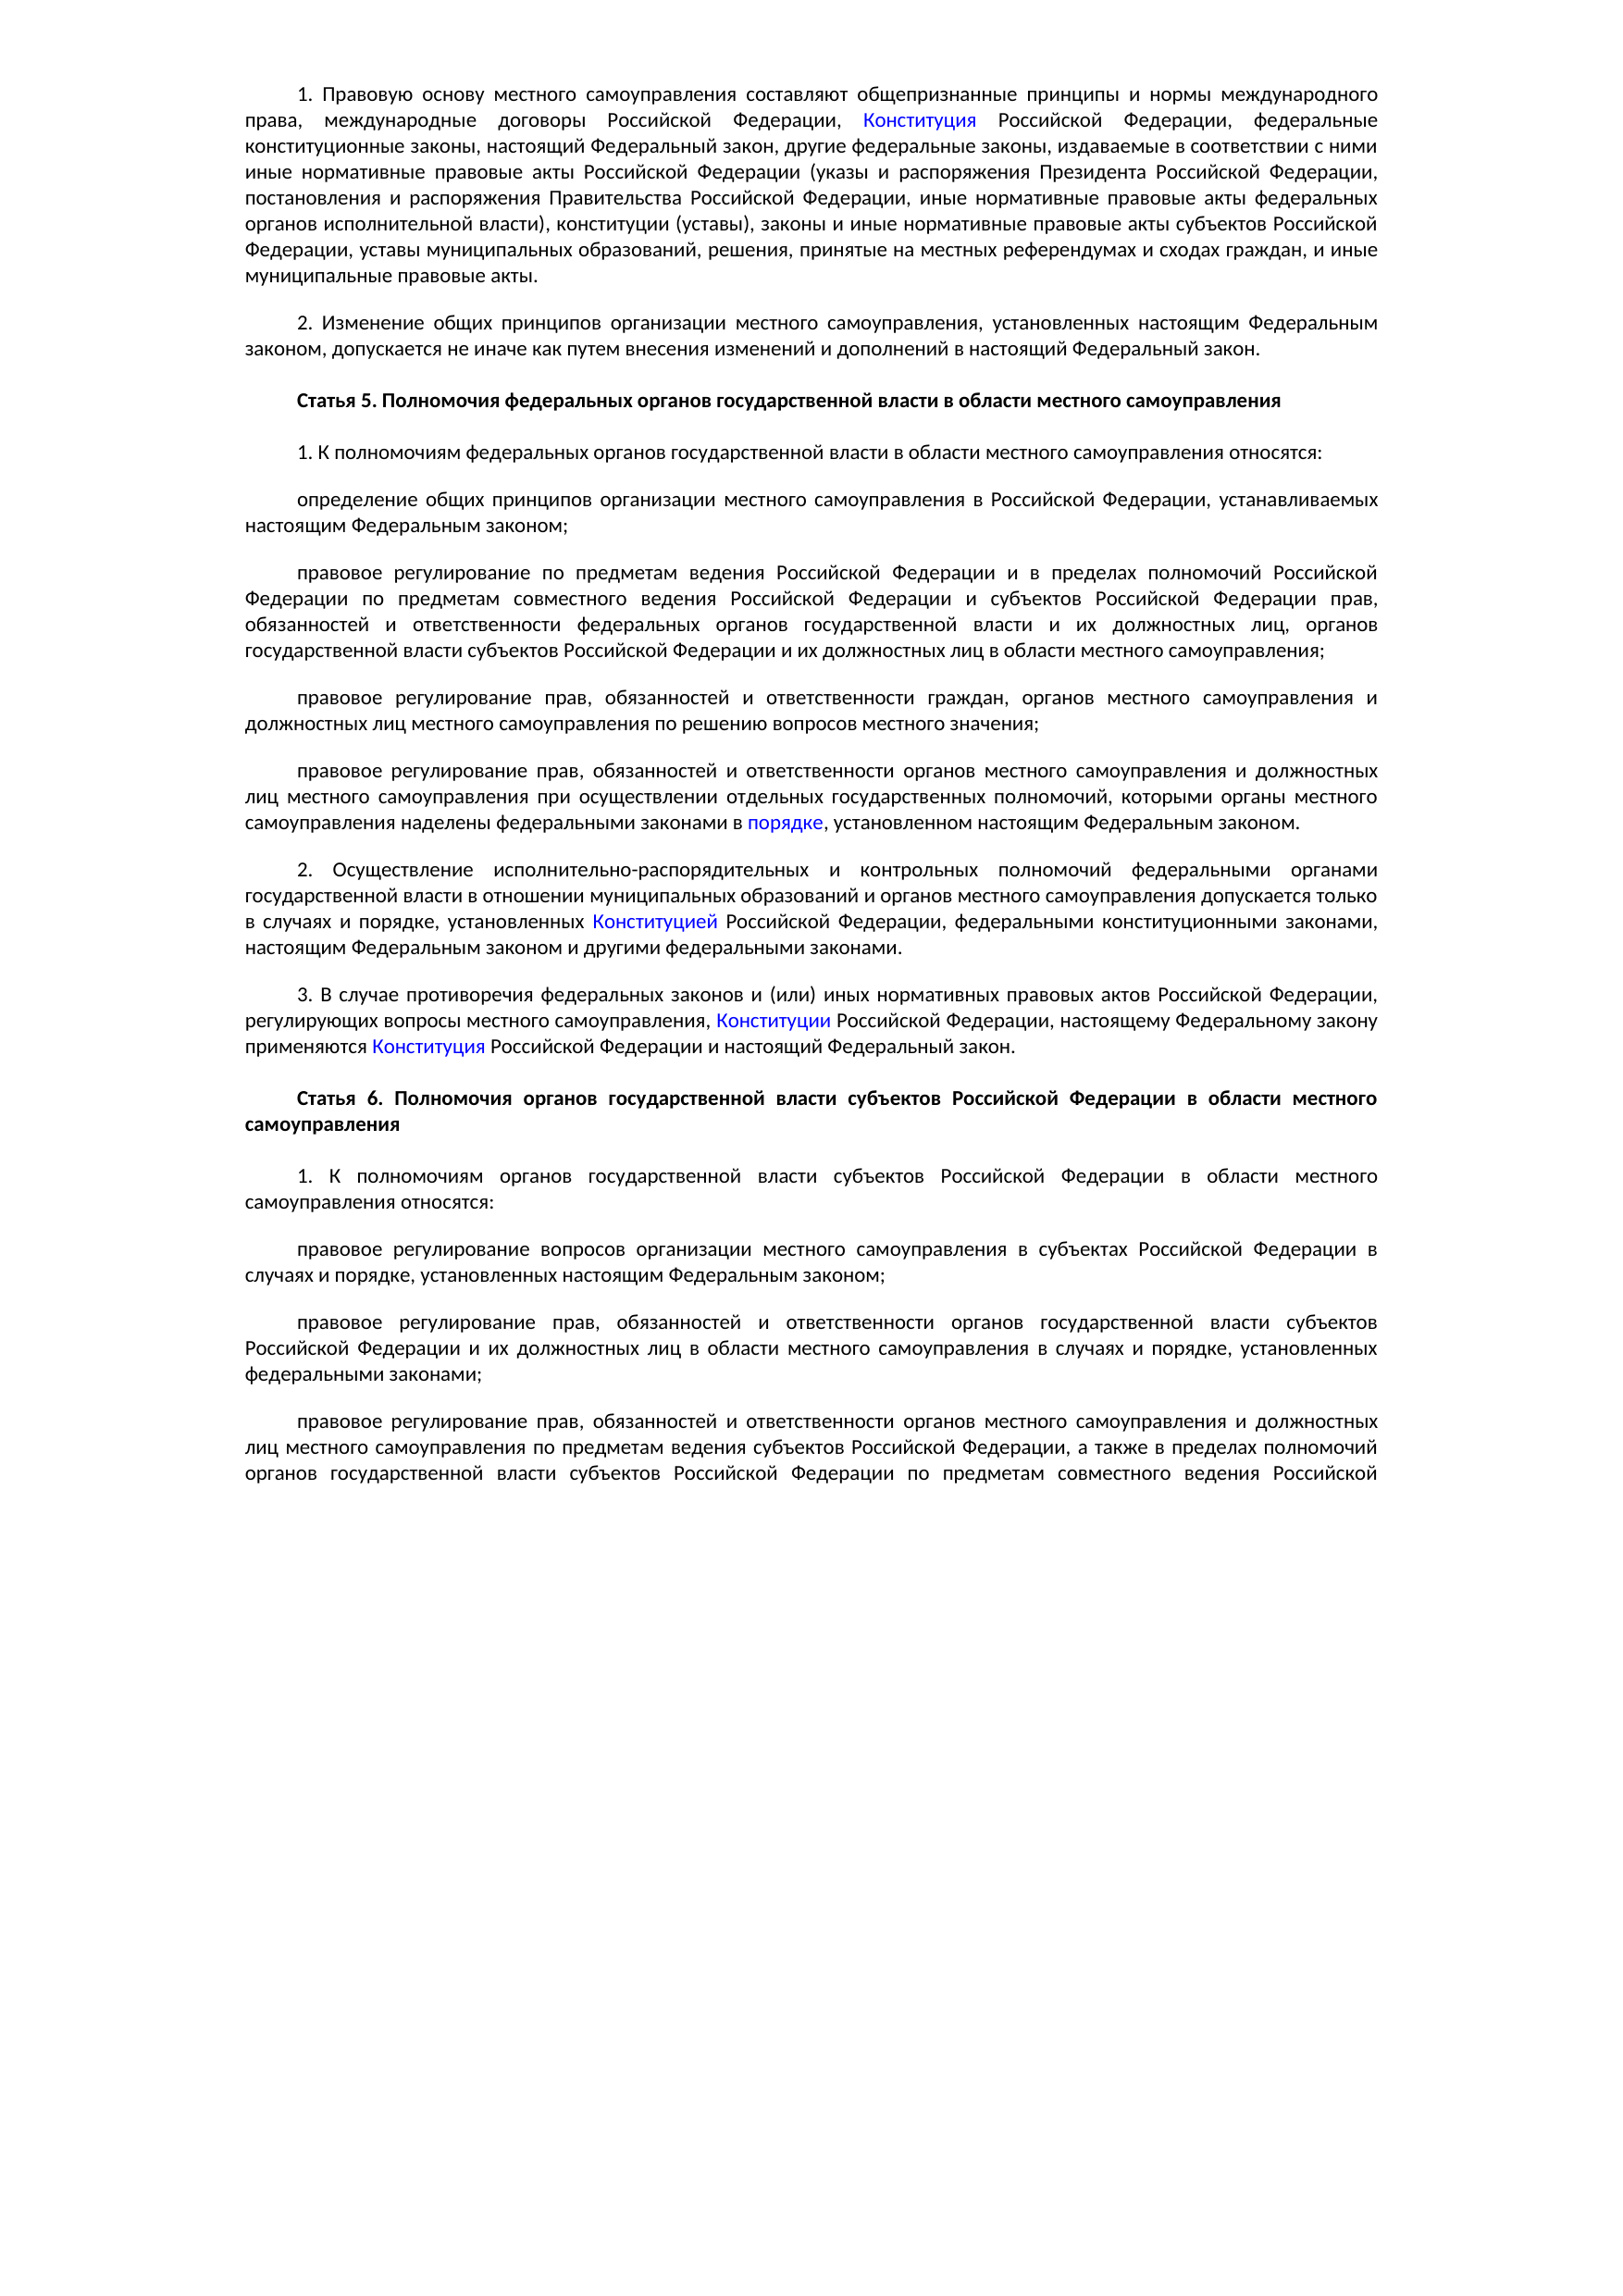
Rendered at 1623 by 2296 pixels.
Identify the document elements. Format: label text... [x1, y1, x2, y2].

text правовое регулирование по предметам ведения Российской Федерации и в пределах полномочий Российской Федерации по предметам совместного ведения Российской Федерации и субъектов Российской Федерации прав, обязанностей и ответственности федеральных органов государственной власти и их должностных лиц, органов государственной власти субъектов Российской Федерации и их должностных лиц в области местного самоуправления; [244, 559, 1378, 663]
title Статья 5. Полномочия федеральных органов государственной власти в области местного самоуправления [244, 387, 1378, 413]
text правовое регулирование прав, обязанностей и ответственности органов государственной власти субъектов Российской Федерации и их должностных лиц в области местного самоуправления в случаях и порядке, установленных федеральными законами; [244, 1309, 1378, 1386]
text определение общих принципов организации местного самоуправления в Российской Федерации, устанавливаемых настоящим Федеральным законом; [244, 486, 1378, 538]
text правовое регулирование прав, обязанностей и ответственности органов местного самоуправления и должностных лиц местного самоуправления при осуществлении отдельных государственных полномочий, которыми органы местного самоуправления наделены федеральными законами в порядке, установленном настоящим Федеральным законом. [244, 757, 1378, 835]
text 1. К полномочиям федеральных органов государственной власти в области местного самоуправления относятся: [244, 439, 1378, 465]
text 3. В случае противоречия федеральных законов и (или) иных нормативных правовых актов Российской Федерации, регулирующих вопросы местного самоуправления, Конституции Российской Федерации, настоящему Федеральному закону применяются Конституция Российской Федерации и настоящий Федеральный закон. [244, 981, 1378, 1059]
text правовое регулирование вопросов организации местного самоуправления в субъектах Российской Федерации в случаях и порядке, установленных настоящим Федеральным законом; [244, 1235, 1378, 1287]
title Статья 6. Полномочия органов государственной власти субъектов Российской Федерации в области местного самоуправления [244, 1085, 1378, 1136]
text 2. Осуществление исполнительно-распорядительных и контрольных полномочий федеральными органами государственной власти в отношении муниципальных образований и органов местного самоуправления допускается только в случаях и порядке, установленных Конституцией Российской Федерации, федеральными конституционными законами, настоящим Федеральным законом и другими федеральными законами. [244, 856, 1378, 960]
text 1. Правовую основу местного самоуправления составляют общепризнанные принципы и нормы международного права, международные договоры Российской Федерации, Конституция Российской Федерации, федеральные конституционные законы, настоящий Федеральный закон, другие федеральные законы, издаваемые в соответствии с ними иные нормативные правовые акты Российской Федерации (указы и распоряжения Президента Российской Федерации, постановления и распоряжения Правительства Российской Федерации, иные нормативные правовые акты федеральных органов исполнительной власти), конституции (уставы), законы и иные нормативные правовые акты субъектов Российской Федерации, уставы муниципальных образований, решения, принятые на местных референдумах и сходах граждан, и иные муниципальные правовые акты. [244, 81, 1378, 288]
text правовое регулирование прав, обязанностей и ответственности органов местного самоуправления и должностных лиц местного самоуправления по предметам ведения субъектов Российской Федерации, а также в пределах полномочий органов государственной власти субъектов Российской Федерации по предметам совместного ведения Российской Федерации и субъектов Российской Федерации; [244, 1408, 1378, 1485]
text 1. К полномочиям органов государственной власти субъектов Российской Федерации в области местного самоуправления относятся: [244, 1162, 1378, 1214]
text 2. Изменение общих принципов организации местного самоуправления, установленных настоящим Федеральным законом, допускается не иначе как путем внесения изменений и дополнений в настоящий Федеральный закон. [244, 309, 1378, 361]
text правовое регулирование прав, обязанностей и ответственности граждан, органов местного самоуправления и должностных лиц местного самоуправления по решению вопросов местного значения; [244, 684, 1378, 736]
